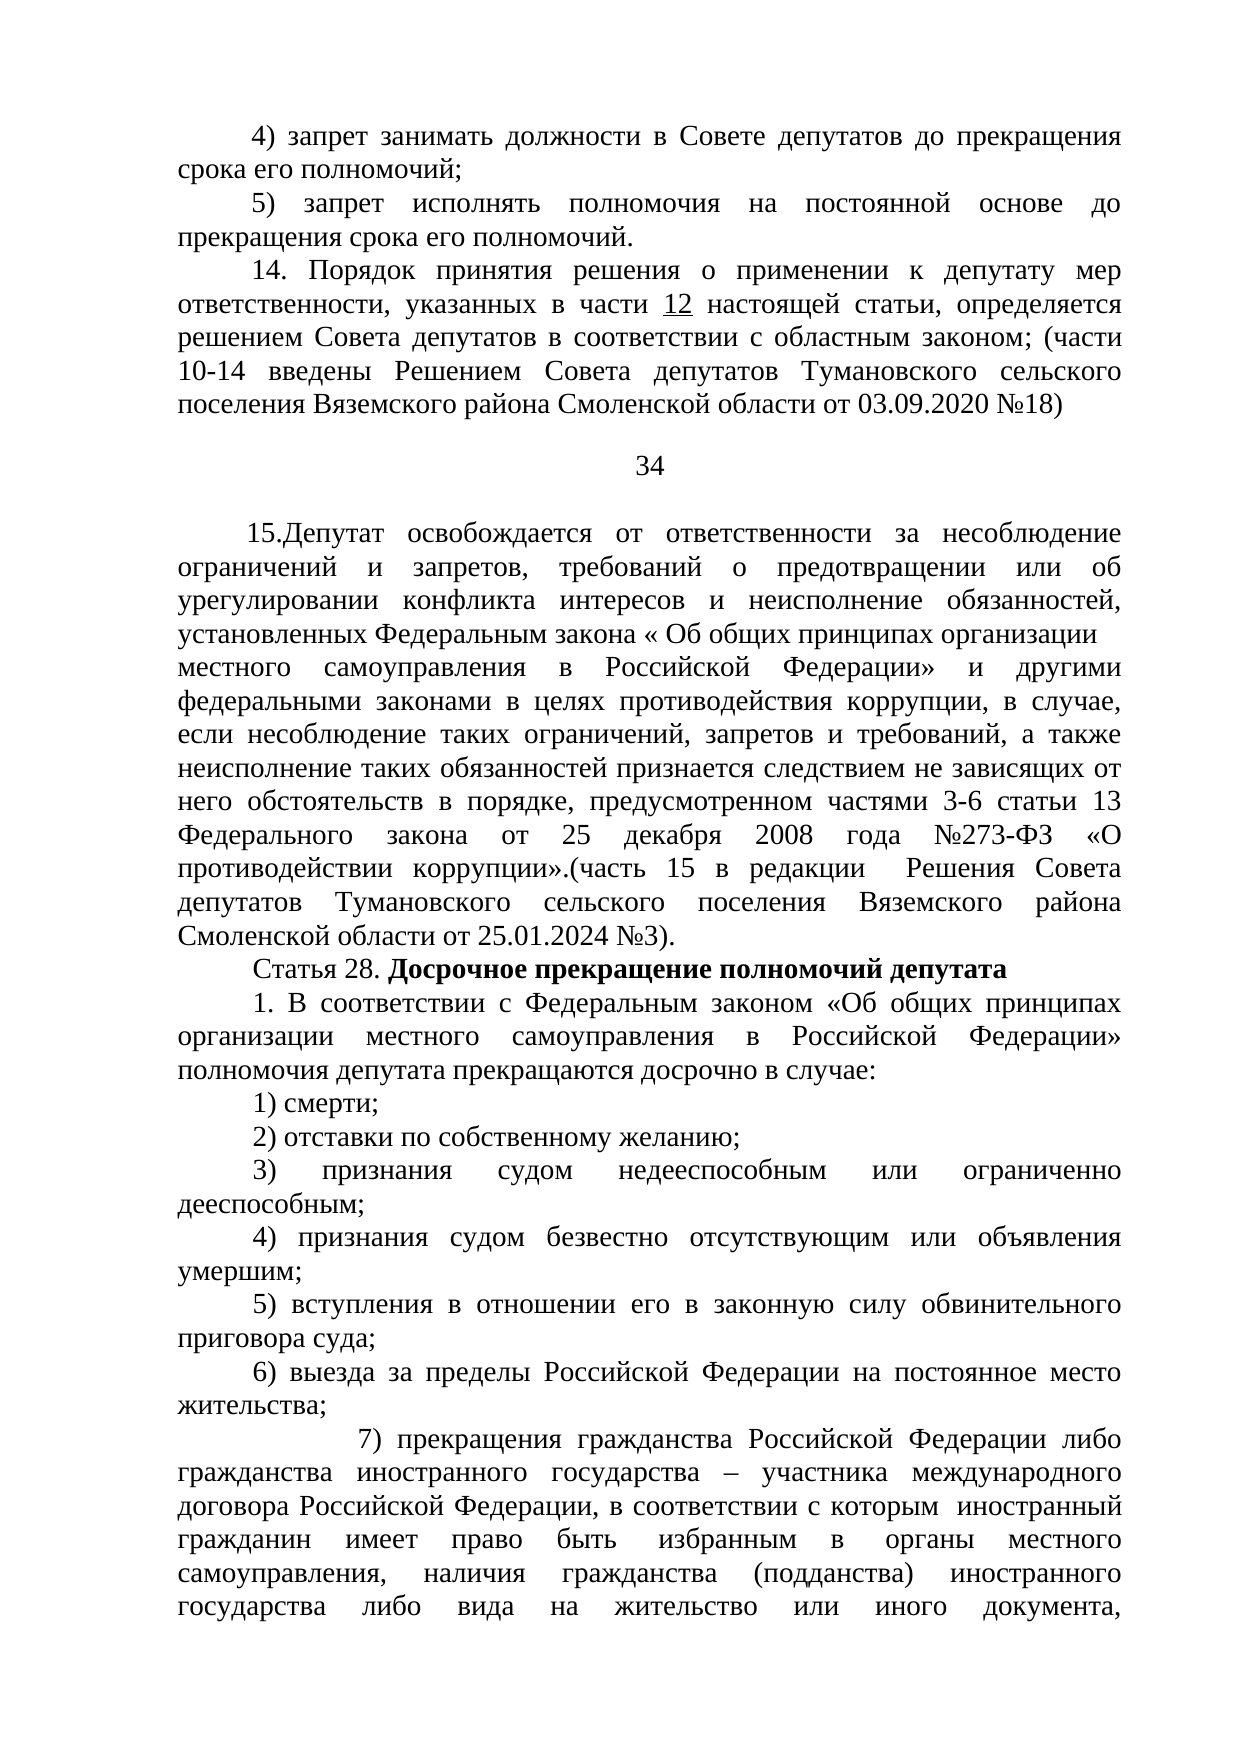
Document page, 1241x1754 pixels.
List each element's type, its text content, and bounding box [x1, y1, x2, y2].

text 4) запрет занимать должности в Совете депутатов до прекращения срока его полномочий; [177, 118, 1122, 185]
text 1. В соответствии с Федеральным законом «Об общих принципах организации местного самоуправления в Российской Федерации» полномочия депутата прекращаются досрочно в случае: [177, 985, 1122, 1085]
text местного самоуправления в Российской Федерации» и другими федеральными законами в целях противодействия коррупции, в случае, если несоблюдение таких ограничений, запретов и требований, а также неисполнение таких обязанностей признается следствием не зависящих от него обстоятельств в порядке, предусмотренном частями 3-6 статьи 13 Федерального закона от 25 декабря 2008 года №273-ФЗ «О противодействии коррупции».(часть 15 в редакции Решения Совета депутатов Тумановского сельского поселения Вяземского района Смоленской области от 25.01.2024 №3). [177, 649, 1122, 951]
text 15.Депутат освобождается от ответственности за несоблюдение ограничений и запретов, требований о предотвращении или об урегулировании конфликта интересов и неисполнение обязанностей, установленных Федеральным закона « Об общих принципах организации [177, 515, 1122, 649]
text 3) признания судом недееспособным или ограниченно дееспособным; [177, 1152, 1122, 1219]
text 5) запрет исполнять полномочия на постоянной основе до прекращения срока его полномочий. [177, 185, 1122, 252]
text Статья 28. Досрочное прекращение полномочий депутата [177, 951, 1122, 985]
text 1) смерти; [177, 1085, 1122, 1119]
text 6) выезда за пределы Российской Федерации на постоянное место жительства; [177, 1354, 1122, 1421]
text 14. Порядок принятия решения о применении к депутату мер ответственности, указанных в части 12 настоящей статьи, определяется решением Совета депутатов в соответствии с областным законом; (части 10-14 введены Решением Совета депутатов Тумановского сельского поселения Вяземского района Смоленской области от 03.09.2020 №18) [177, 252, 1122, 420]
text 5) вступления в отношении его в законную силу обвинительного приговора суда; [177, 1287, 1122, 1354]
text 4) признания судом безвестно отсутствующим или объявления умершим; [177, 1219, 1122, 1287]
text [177, 1421, 1122, 1622]
text 34 [177, 448, 1122, 482]
text 2) отставки по собственному желанию; [177, 1119, 1122, 1152]
